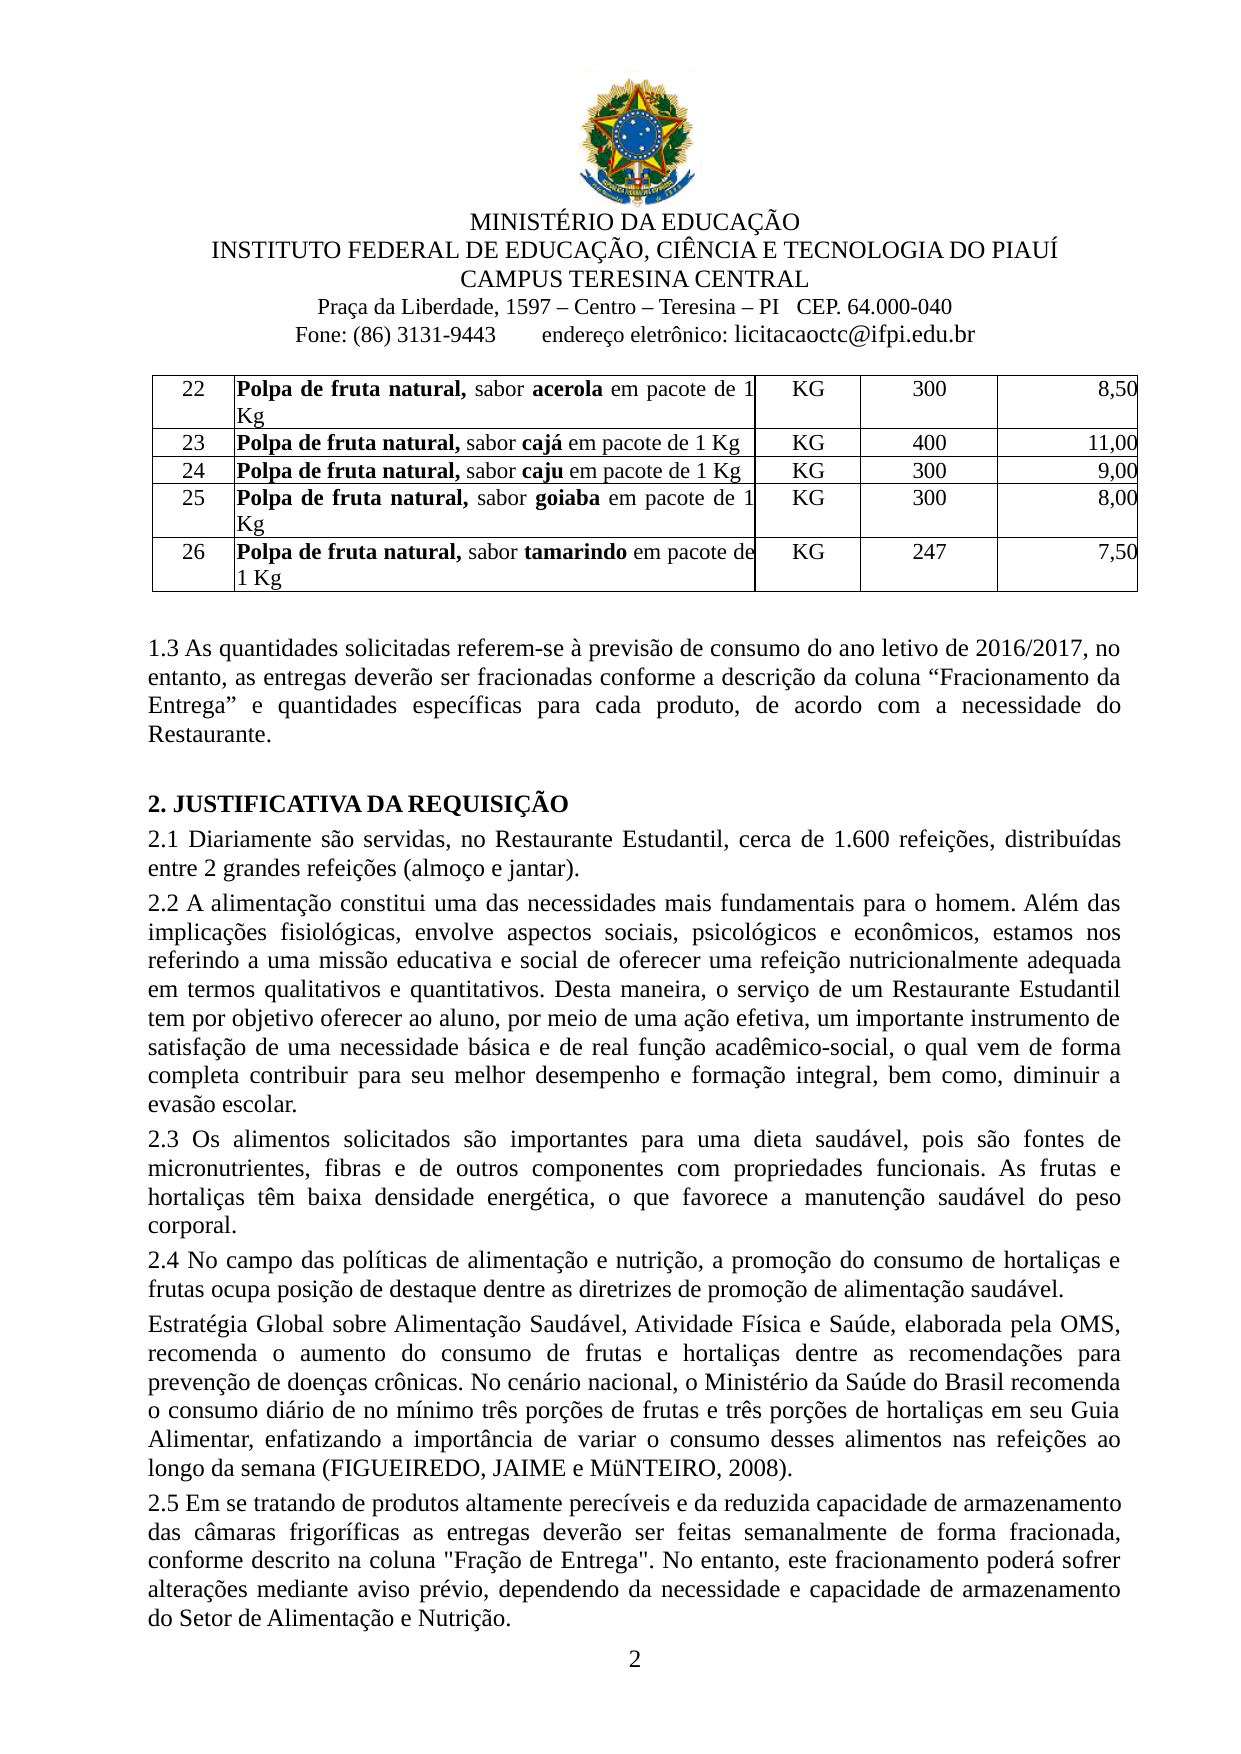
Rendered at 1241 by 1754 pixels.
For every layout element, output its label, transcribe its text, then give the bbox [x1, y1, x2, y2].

table_cell 8,50 [998, 376, 1137, 428]
table_cell KG [756, 457, 860, 483]
text 2.2 A alimentação constitui uma das necessidades mais fundamentais para o homem. Além das implicações fisiológicas, envolve aspectos sociais, psicológicos e econômicos, estamos nos referindo a uma missão educativa e social de oferecer uma refeição nutricionalmente adequada em termos qualitativos e quantitativos. Desta maneira, o serviço de um Restaurante Estudantil tem por objetivo oferecer ao aluno, por meio de uma ação efetiva, um importante instrumento de satisfação de uma necessidade básica e de real função acadêmico-social, o qual vem de forma completa contribuir para seu melhor desempenho e formação integral, bem como, diminuir a evasão escolar. [148, 888, 1122, 1118]
table_cell KG [756, 538, 860, 591]
table_cell 400 [861, 429, 997, 456]
table_cell 24 [153, 457, 234, 483]
table_cell Polpa de fruta natural, sabor goiaba em pacote de 1 Kg [235, 484, 754, 537]
picture [579, 70, 702, 211]
table_cell 8,00 [998, 484, 1137, 537]
table_cell KG [756, 429, 860, 456]
table_cell 11,00 [998, 429, 1137, 456]
table_cell Polpa de fruta natural, sabor acerola em pacote de 1 Kg [235, 376, 754, 428]
table_cell Polpa de fruta natural, sabor tamarindo em pacote de 1 Kg [235, 538, 754, 591]
table_cell 247 [861, 538, 997, 591]
text 2. JUSTIFICATIVA DA REQUISIÇÃO [148, 789, 1122, 818]
table_cell KG [756, 376, 860, 428]
table_cell 22 [153, 376, 234, 428]
text 1.3 As quantidades solicitadas referem-se à previsão de consumo do ano letivo de 2016/2017, no entanto, as entregas deverão ser fracionadas conforme a descrição da coluna “Fracionamento da Entrega” e quantidades específicas para cada produto, de acordo com a necessidade do Restaurante. [148, 633, 1122, 748]
table_cell 9,00 [998, 457, 1137, 483]
table_cell Polpa de fruta natural, sabor caju em pacote de 1 Kg [235, 457, 754, 483]
table_cell 300 [861, 484, 997, 537]
text 2.5 Em se tratando de produtos altamente perecíveis e da reduzida capacidade de armazenamento das câmaras frigoríficas as entregas deverão ser feitas semanalmente de forma fracionada, conforme descrito na coluna "Fração de Entrega". No entanto, este fracionamento poderá sofrer alterações mediante aviso prévio, dependendo da necessidade e capacidade de armazenamento do Setor de Alimentação e Nutrição. [148, 1488, 1122, 1632]
table_cell 300 [861, 376, 997, 428]
table_cell 7,50 [998, 538, 1137, 591]
table_cell 25 [153, 484, 234, 537]
table_cell Polpa de fruta natural, sabor cajá em pacote de 1 Kg [235, 429, 754, 456]
text 2.3 Os alimentos solicitados são importantes para uma dieta saudável, pois são fontes de micronutrientes, fibras e de outros componentes com propriedades funcionais. As frutas e hortaliças têm baixa densidade energética, o que favorece a manutenção saudável do peso corporal. [148, 1124, 1122, 1239]
text 2.1 Diariamente são servidas, no Restaurante Estudantil, cerca de 1.600 refeições, distribuídas entre 2 grandes refeições (almoço e jantar). [148, 824, 1122, 882]
text 2.4 No campo das políticas de alimentação e nutrição, a promoção do consumo de hortaliças e frutas ocupa posição de destaque dentre as diretrizes de promoção de alimentação saudável. [148, 1245, 1122, 1303]
table_cell 26 [153, 538, 234, 591]
table_cell KG [756, 484, 860, 537]
text Estratégia Global sobre Alimentação Saudável, Atividade Física e Saúde, elaborada pela OMS, recomenda o aumento do consumo de frutas e hortaliças dentre as recomendações para prevenção de doenças crônicas. No cenário nacional, o Ministério da Saúde do Brasil recomenda o consumo diário de no mínimo três porções de frutas e três porções de hortaliças em seu Guia Alimentar, enfatizando a importância de variar o consumo desses alimentos nas refeições ao longo da semana (FIGUEIREDO, JAIME e MüNTEIRO, 2008). [148, 1309, 1122, 1482]
table_cell 23 [153, 429, 234, 456]
table_cell 300 [861, 457, 997, 483]
